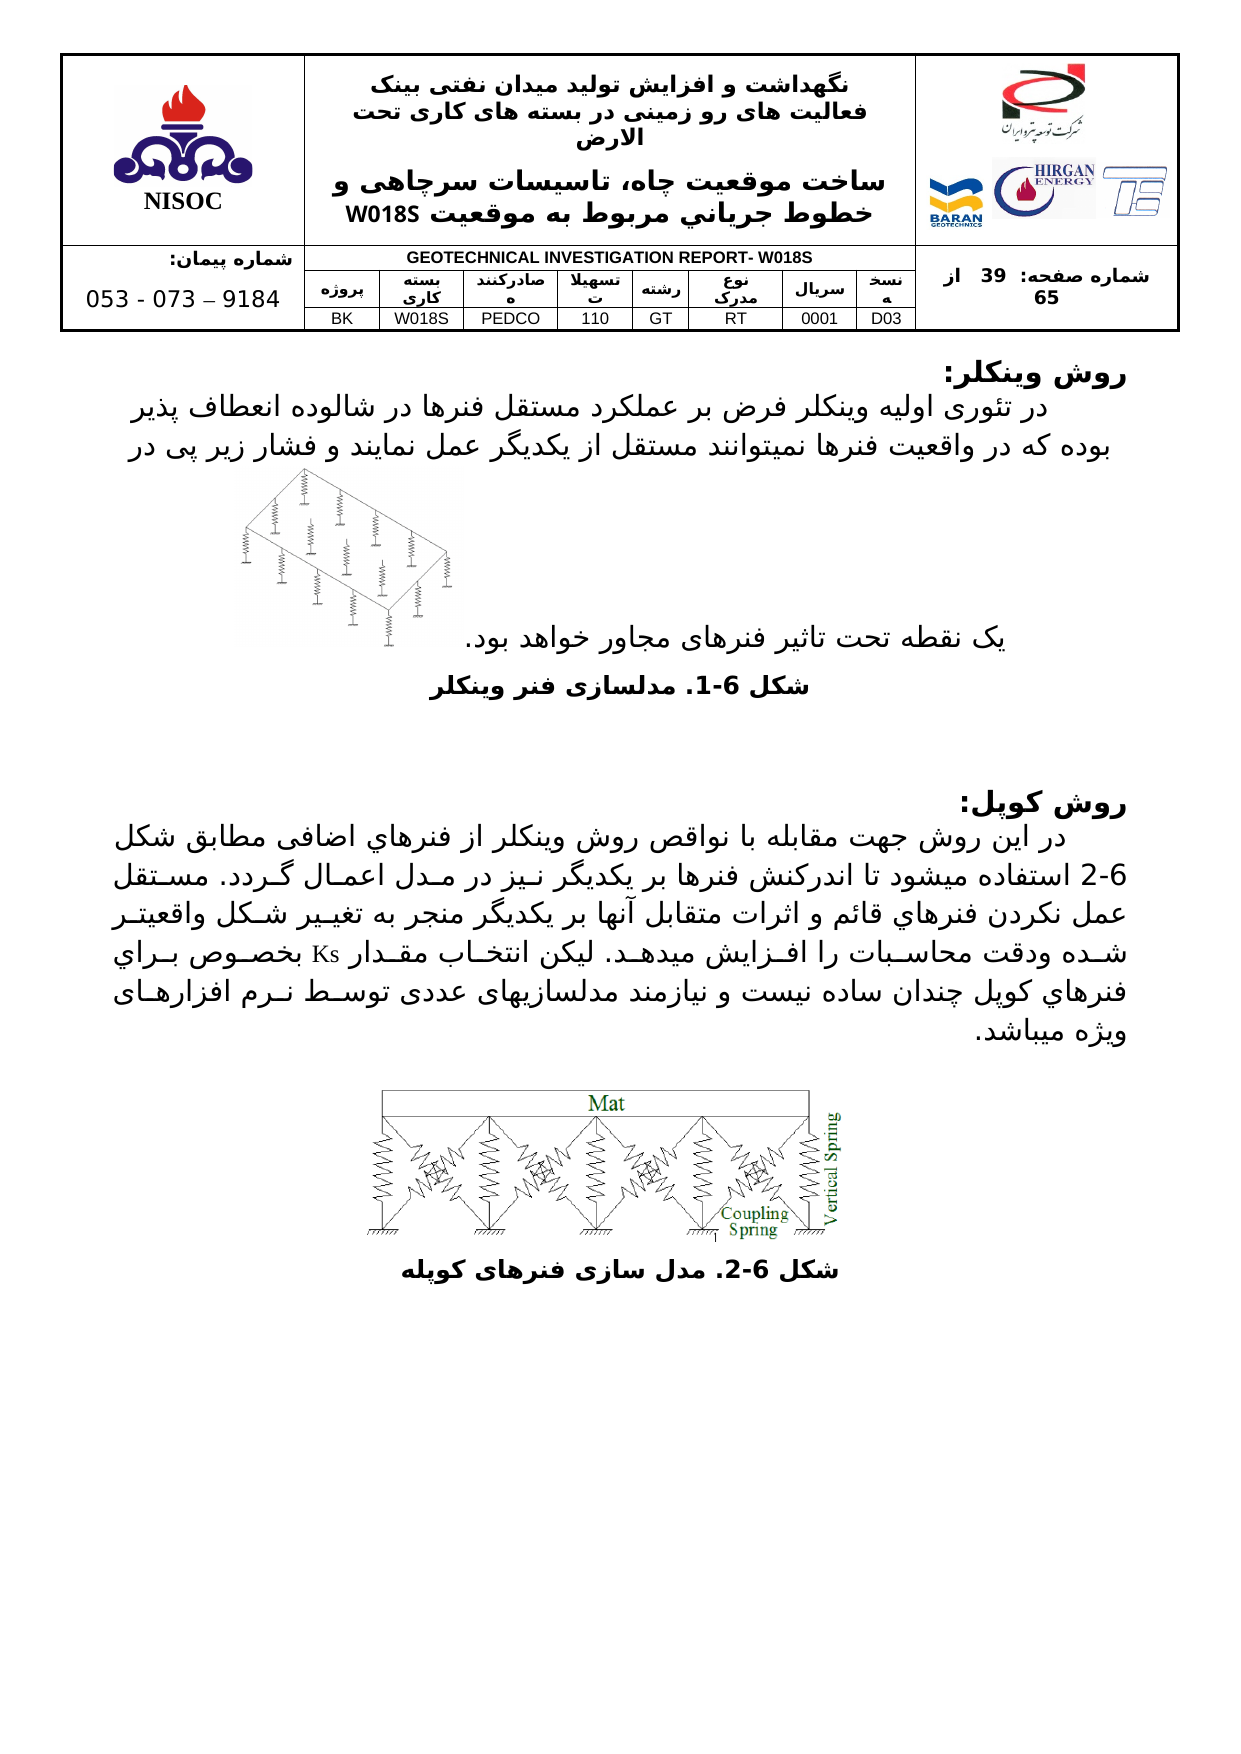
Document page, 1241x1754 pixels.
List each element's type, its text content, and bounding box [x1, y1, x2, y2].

picture [992, 157, 1097, 219]
text در تئوری اولیه وینکلر فرض بر عملکرد مستقل فنرها در شالوده انعطاف پذیر بوده که در واقعیت فنرها نمیتوانند مستقل از یکدیگر عمل نمایند و فشار زیر پی در یک نقطه تحت تاثیر فنرهای مجاور خواهد بود. [112, 389, 1128, 654]
picture [234, 466, 464, 647]
text روش کوپل: [112, 785, 1128, 819]
picture [926, 175, 985, 230]
text شکل 6-1. مدلسازی فنر وینکلر [112, 671, 1128, 701]
picture [361, 1077, 850, 1244]
text شکل 6-2. مدل سازی فنرهای کوپله [112, 1256, 1128, 1285]
text روش وینکلر: [112, 355, 1128, 389]
picture [1001, 63, 1086, 144]
picture [113, 85, 253, 187]
text در این روش جهت مقابله با نواقص روش وینکلر از فنرهاي اضافی مطابق شکل 6-2 استفاده میشود تا اندرکنش فنرها بر یکدیگر نیز در مدل اعمال گردد. مستقل عمل نکردن فنرهاي قائم و اثرات متقابل آنها بر یکدیگر منجر به تغییر شکل واقعیتر شده ودقت محاسبات را افزایش میدهد. لیکن انتخاب مقدار Ks بخصوص براي فنرهاي کوپل چندان ساده نیست و نیازمند مدلسازیهای عددی توسط نرم افزارهای ویژه میباشد. [112, 819, 1128, 1048]
